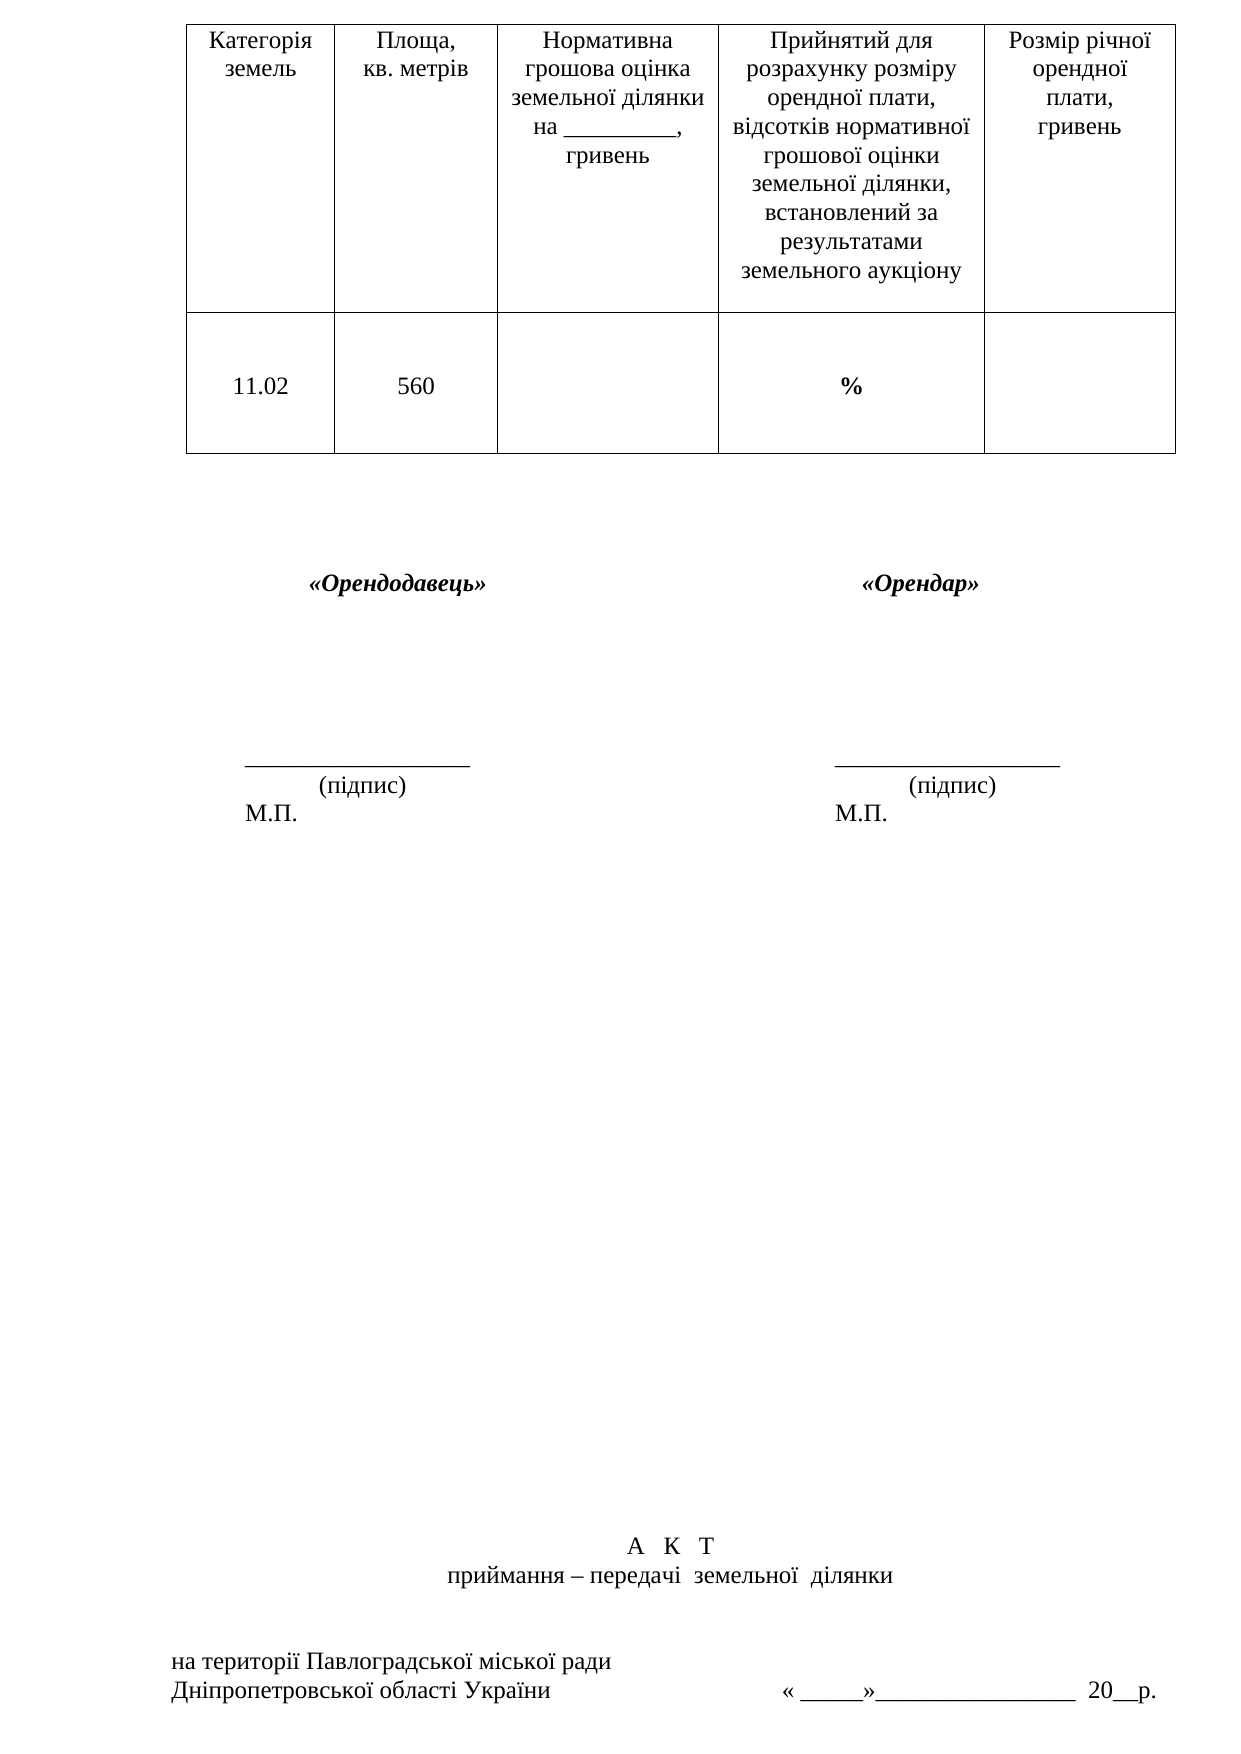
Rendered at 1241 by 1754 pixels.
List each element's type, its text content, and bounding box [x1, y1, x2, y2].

text (підпис) (підпис) [245, 770, 1169, 798]
text Дніпропетровської області України « _____»________________ 20__р. [171, 1675, 1169, 1703]
text на території Павлоградської міської ради [171, 1646, 1169, 1675]
table_header Розмір річної орендної плати, гривень [985, 25, 1175, 312]
table_cell [498, 313, 718, 452]
table_header Площа, кв. метрів [335, 25, 497, 312]
table_cell [985, 313, 1175, 452]
text «Орендодавець» «Орендар» [171, 568, 1169, 597]
table_cell 560 [335, 313, 497, 452]
subtitle А К Т [171, 1531, 1169, 1560]
text __________________ __________________ [171, 741, 1169, 770]
table_header Прийнятий для розрахунку розміру орендної плати, відсотків нормативної грошової оцінки земельної ділянки, встановлений за результатами земельного аукціону [719, 25, 984, 312]
table_header Категорія земель [187, 25, 334, 312]
text М.П. М.П. [171, 798, 1169, 827]
table_cell 11.02 [187, 313, 334, 452]
text приймання – передачі земельної ділянки [171, 1560, 1169, 1588]
table_header Нормативна грошова оцінка земельної ділянки на _________, гривень [498, 25, 718, 312]
table_cell % [719, 313, 984, 452]
